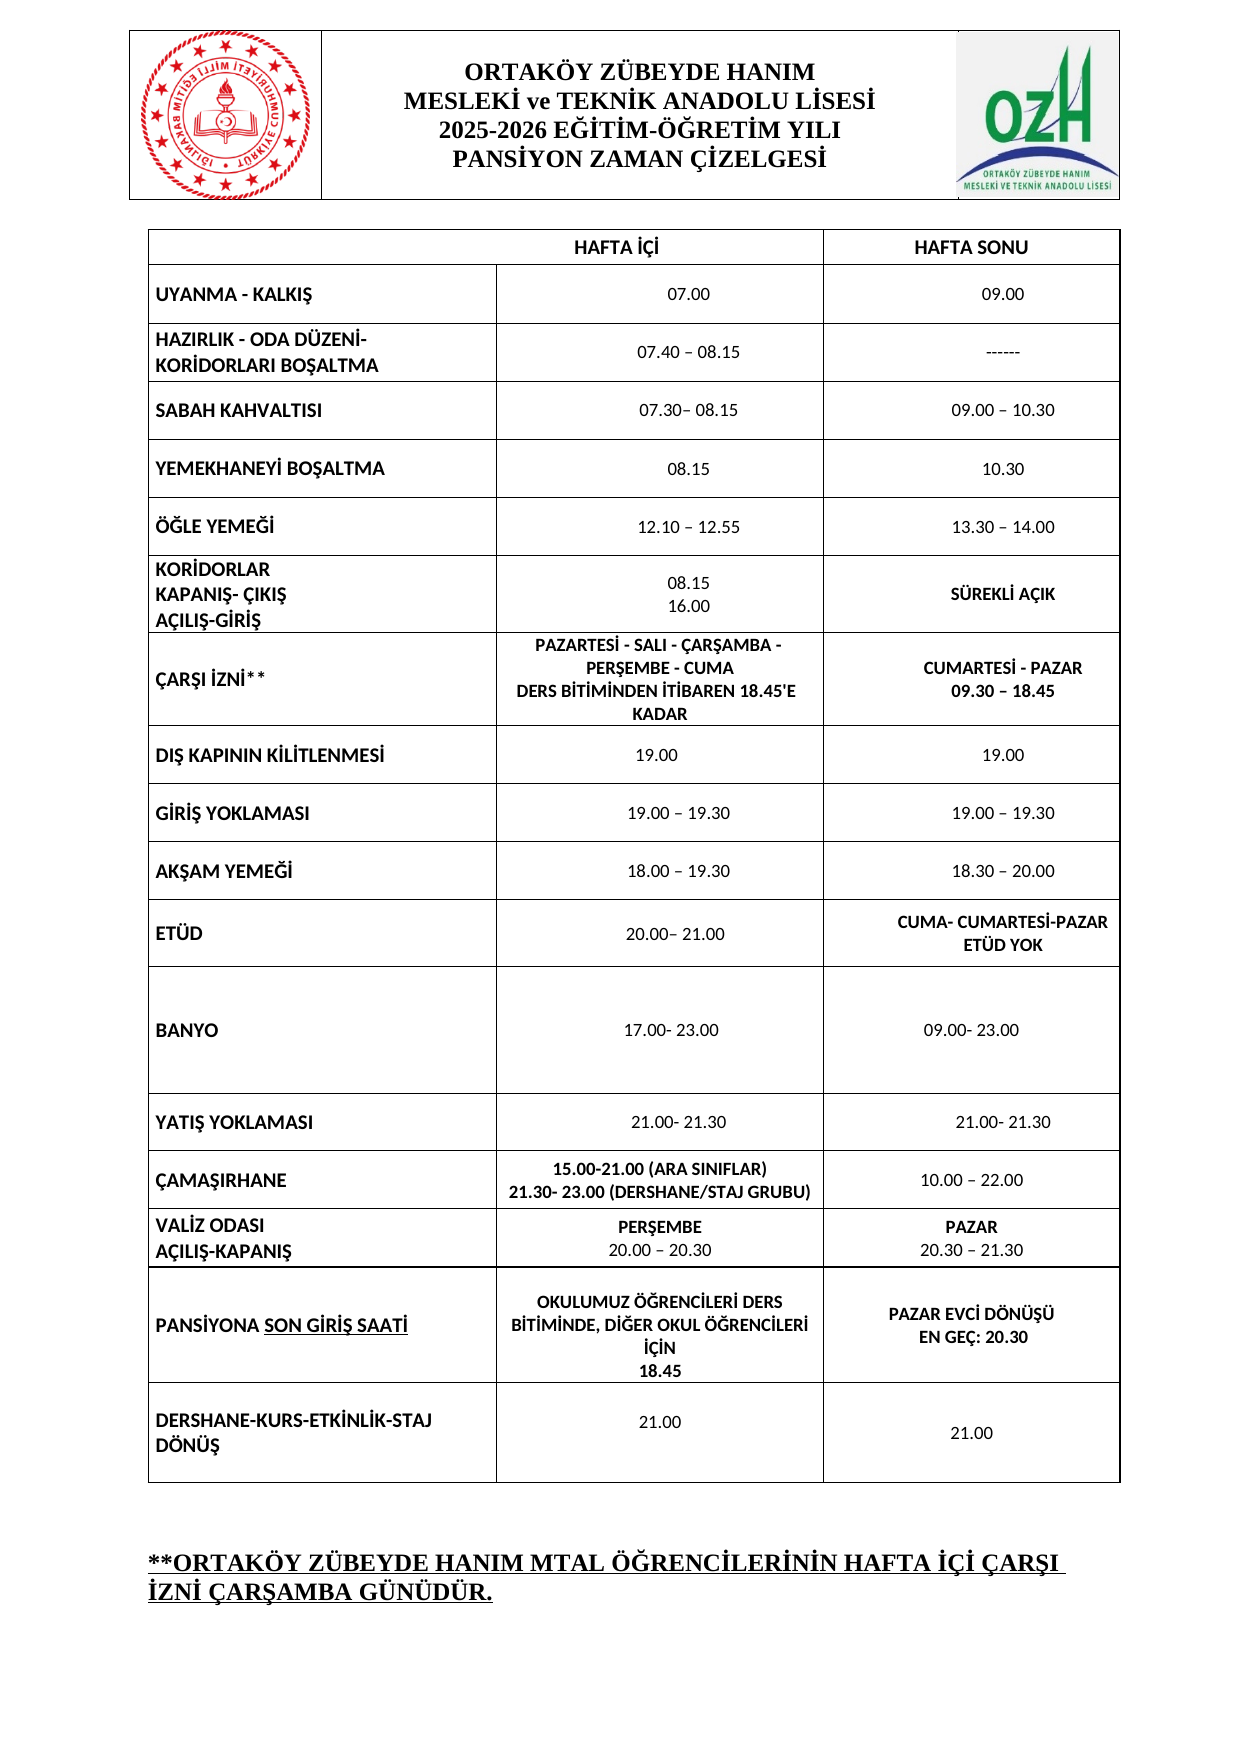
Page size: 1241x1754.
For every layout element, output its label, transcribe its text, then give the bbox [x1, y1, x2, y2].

table_cell 19.00 – 19.30 [824, 784, 1119, 841]
picture [141, 30, 310, 200]
table_cell 07.00 [497, 265, 823, 322]
table_cell KORİDORLAR KAPANIŞ- ÇIKIŞ AÇILIŞ-GİRİŞ [149, 556, 496, 632]
table_cell DIŞ KAPININ KİLİTLENMESİ [149, 726, 496, 783]
table_cell 19.00 – 19.30 [497, 784, 823, 841]
table_cell 20.00– 21.00 [497, 900, 823, 966]
table_cell CUMA- CUMARTESİ-PAZAR ETÜD YOK [824, 900, 1119, 966]
table_cell 21.00 [824, 1383, 1119, 1482]
table_cell 09.00- 23.00 [824, 967, 1119, 1092]
table_cell 10.00 – 22.00 [824, 1151, 1119, 1208]
table_cell DERSHANE-KURS-ETKİNLİK-STAJ DÖNÜŞ [149, 1383, 496, 1482]
table_cell YATIŞ YOKLAMASI [149, 1094, 496, 1150]
table_cell 13.30 – 14.00 [824, 498, 1119, 555]
table_cell 07.30– 08.15 [497, 382, 823, 439]
table_cell SÜREKLİ AÇIK [824, 556, 1119, 632]
table_cell 10.30 [824, 440, 1119, 497]
table_cell ------ [824, 324, 1119, 381]
picture [956, 32, 1119, 197]
table_cell PAZAR EVCİ DÖNÜŞÜ EN GEÇ: 20.30 [824, 1268, 1119, 1382]
table_cell 19.00 [497, 726, 823, 783]
table_cell HAZIRLIK - ODA DÜZENİ- KORİDORLARI BOŞALTMA [149, 324, 496, 381]
table_cell PANSİYONA SON GİRİŞ SAATİ [149, 1268, 496, 1382]
table_cell 07.40 – 08.15 [497, 324, 823, 381]
table_cell 21.00- 21.30 [824, 1094, 1119, 1150]
table_cell YEMEKHANEYİ BOŞALTMA [149, 440, 496, 497]
table_cell VALİZ ODASI AÇILIŞ-KAPANIŞ [149, 1209, 496, 1266]
table_cell BANYO [149, 967, 496, 1092]
table_cell PAZAR 20.30 – 21.30 [824, 1209, 1119, 1266]
table_header [310, 31, 321, 199]
table_cell 15.00-21.00 (ARA SINIFLAR) 21.30- 23.00 (DERSHANE/STAJ GRUBU) [497, 1151, 823, 1208]
table_header [130, 31, 141, 199]
table_cell GİRİŞ YOKLAMASI [149, 784, 496, 841]
table_cell SABAH KAHVALTISI [149, 382, 496, 439]
text **ORTAKÖY ZÜBEYDE HANIM MTAL ÖĞRENCİLERİNİN HAFTA İÇİ ÇARŞI İZNİ ÇARŞAMBA GÜNÜDÜR. [148, 1548, 1093, 1606]
table_header HAFTA İÇİ [149, 230, 823, 264]
table_cell PERŞEMBE 20.00 – 20.30 [497, 1209, 823, 1266]
table_header ORTAKÖY ZÜBEYDE HANIM MESLEKİ ve TEKNİK ANADOLU LİSESİ 2025-2026 EĞİTİM-ÖĞRETİM YILI PANSİYON ZAMAN ÇİZELGESİ [322, 31, 958, 199]
table_cell 08.15 16.00 [497, 556, 823, 632]
table_cell 08.15 [497, 440, 823, 497]
table_cell 09.00 – 10.30 [824, 382, 1119, 439]
table_cell 09.00 [824, 265, 1119, 322]
table_cell CUMARTESİ - PAZAR 09.30 – 18.45 [824, 633, 1119, 725]
table_cell 12.10 – 12.55 [497, 498, 823, 555]
table_cell ÇAMAŞIRHANE [149, 1151, 496, 1208]
table_cell ETÜD [149, 900, 496, 966]
table_cell 17.00- 23.00 [497, 967, 823, 1092]
table_cell 21.00- 21.30 [497, 1094, 823, 1150]
table_cell AKŞAM YEMEĞİ [149, 842, 496, 899]
table_cell 19.00 [824, 726, 1119, 783]
table_cell 18.00 – 19.30 [497, 842, 823, 899]
table_cell OKULUMUZ ÖĞRENCİLERİ DERS BİTİMİNDE, DİĞER OKUL ÖĞRENCİLERİ İÇİN 18.45 [497, 1268, 823, 1382]
table_cell PAZARTESİ - SALI - ÇARŞAMBA - PERŞEMBE - CUMA DERS BİTİMİNDEN İTİBAREN 18.45'E KADAR [497, 633, 823, 725]
table_cell UYANMA - KALKIŞ [149, 265, 496, 322]
table_cell 21.00 [497, 1383, 823, 1482]
table_cell ÖĞLE YEMEĞİ [149, 498, 496, 555]
table_header HAFTA SONU [824, 230, 1119, 264]
table_cell 18.30 – 20.00 [824, 842, 1119, 899]
table_cell ÇARŞI İZNİ** [149, 633, 496, 725]
